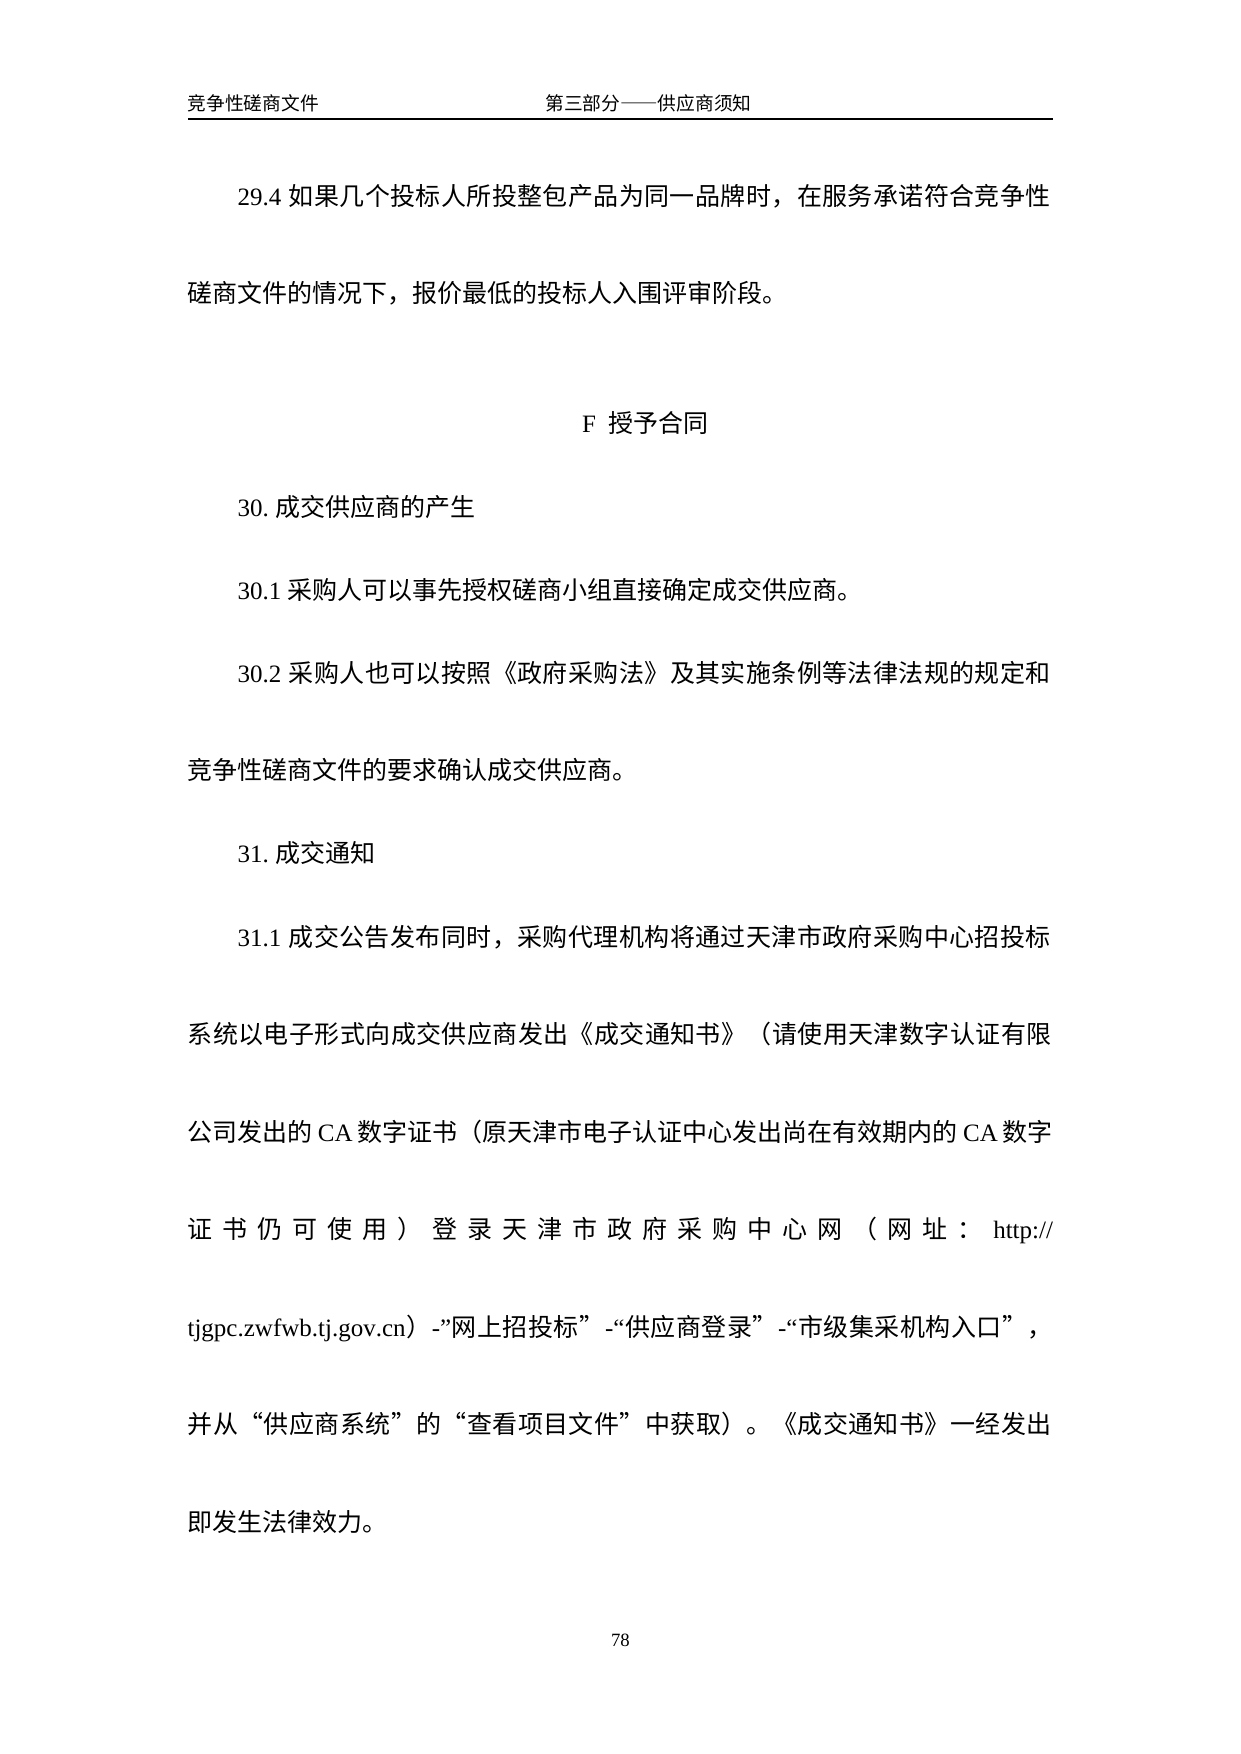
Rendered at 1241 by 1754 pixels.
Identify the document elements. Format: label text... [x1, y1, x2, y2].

text 31. 成交通知 [187, 819, 1053, 884]
text 30.1 采购人可以事先授权磋商小组直接确定成交供应商。 [187, 556, 1053, 621]
text F 授予合同 [187, 389, 1053, 454]
text 29.4 如果几个投标人所投整包产品为同一品牌时，在服务承诺符合竞争性磋商文件的情况下，报价最低的投标人入围评审阶段。 [187, 162, 1053, 324]
text 30. 成交供应商的产生 [187, 473, 1053, 538]
text 30.2 采购人也可以按照《政府采购法》及其实施条例等法律法规的规定和竞争性磋商文件的要求确认成交供应商。 [187, 639, 1053, 801]
text 31.1 成交公告发布同时，采购代理机构将通过天津市政府采购中心招投标系统以电子形式向成交供应商发出《成交通知书》（请使用天津数字认证有限公司发出的CA数字证书（原天津市电子认证中心发出尚在有效期内的CA数字证书仍可使用）登录天津市政府采购中心网（网址：http://tjgpc.zwfwb.tj.gov.cn）-”网上招投标”-“供应商登录”-“市级集采机构入口”，并从“供应商系统”的“查看项目文件”中获取）。《成交通知书》一经发出即发生法律效力。 [187, 903, 1053, 1553]
